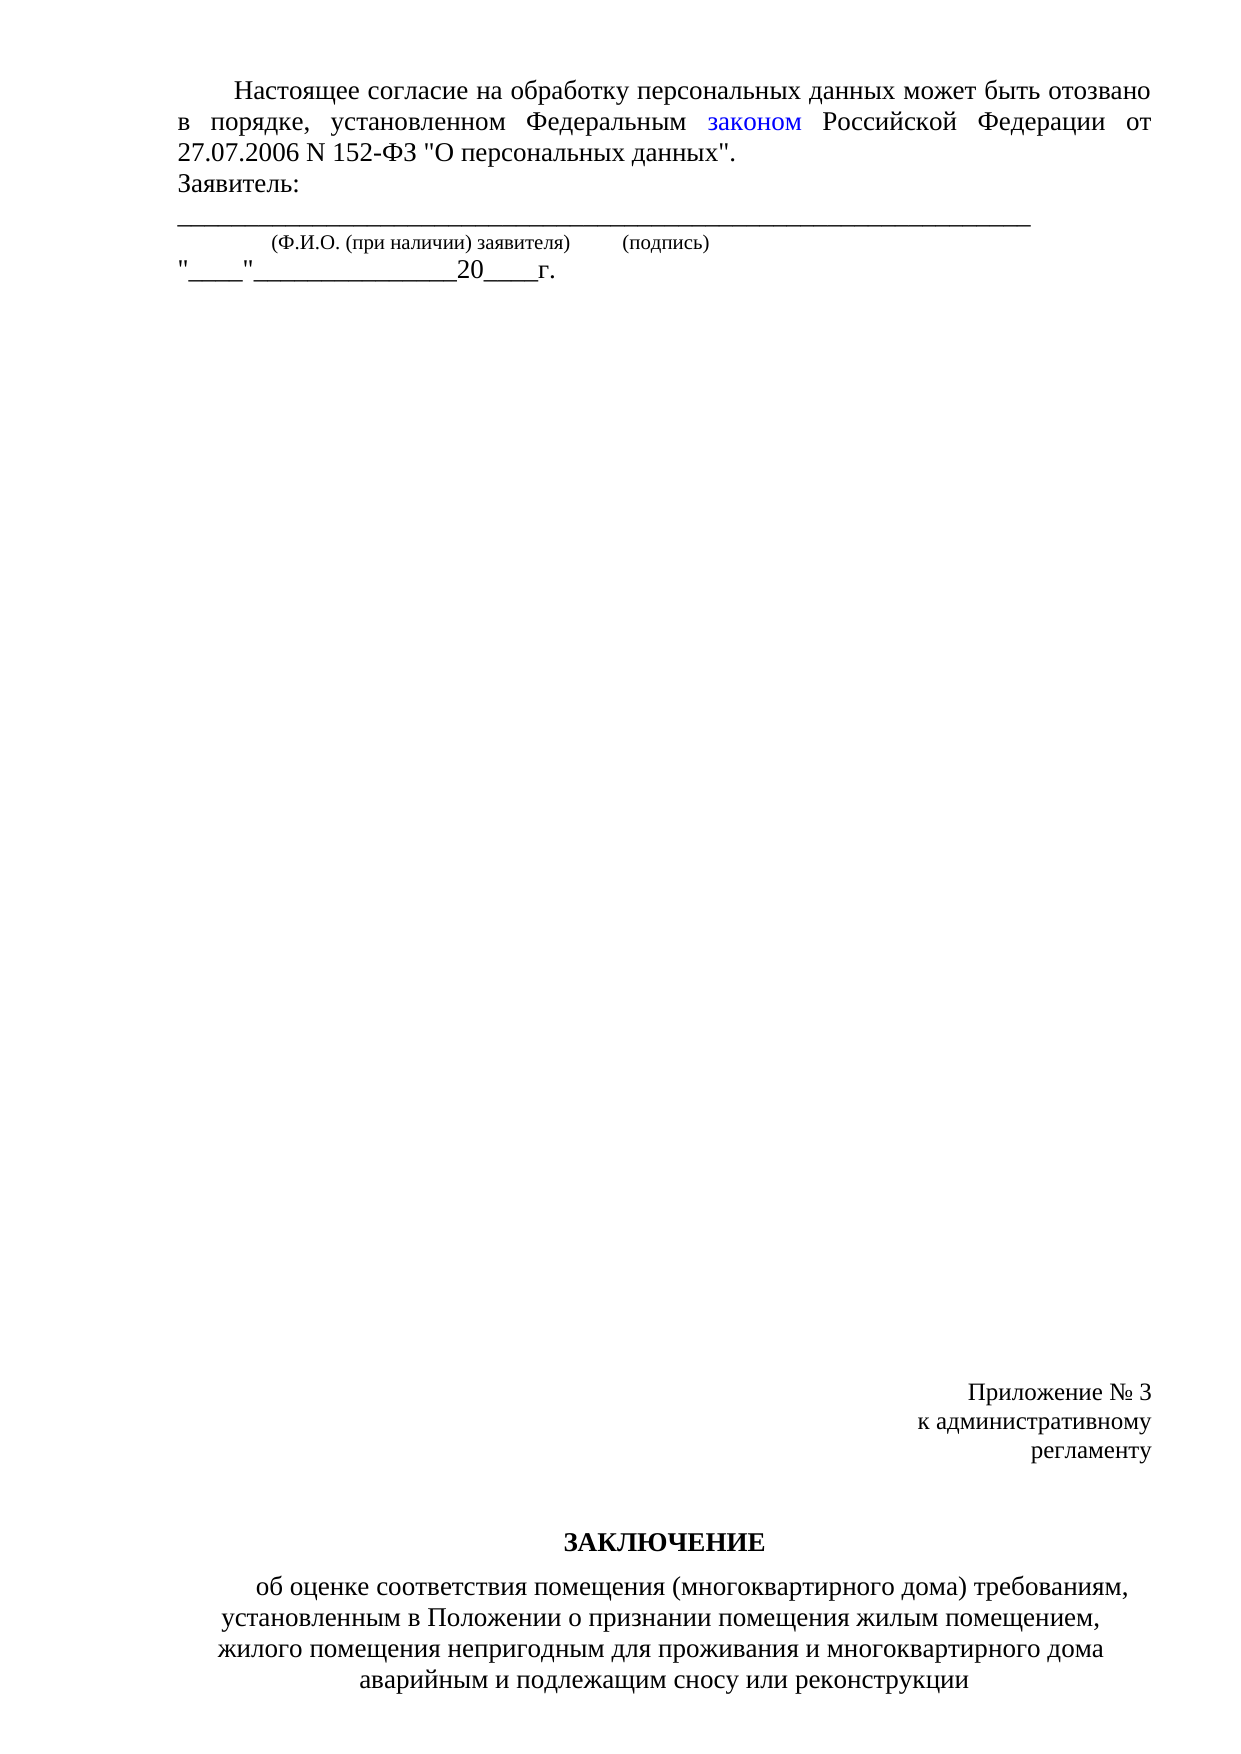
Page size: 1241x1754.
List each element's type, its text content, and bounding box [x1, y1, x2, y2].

text "____"_______________20____г. [177, 254, 1152, 285]
text об оценке соответствия помещения (многоквартирного дома) требованиям, установленным в Положении о признании помещения жилым помещением, жилого помещения непригодным для проживания и многоквартирного дома аварийным и подлежащим сносу или реконструкции [177, 1570, 1152, 1694]
text регламенту [177, 1435, 1152, 1463]
text ЗАКЛЮЧЕНИЕ [177, 1526, 1152, 1557]
text к административному [177, 1406, 1152, 1435]
text Заявитель: _______________________________________________________________ [177, 167, 1152, 229]
text (Ф.И.О. (при наличии) заявителя) (подпись) [177, 229, 1152, 254]
text Настоящее согласие на обработку персональных данных может быть отозвано в порядке, установленном Федеральным законом Российской Федерации от 27.07.2006 N 152-ФЗ "О персональных данных". [177, 74, 1152, 167]
text Приложение № 3 [177, 1377, 1152, 1406]
